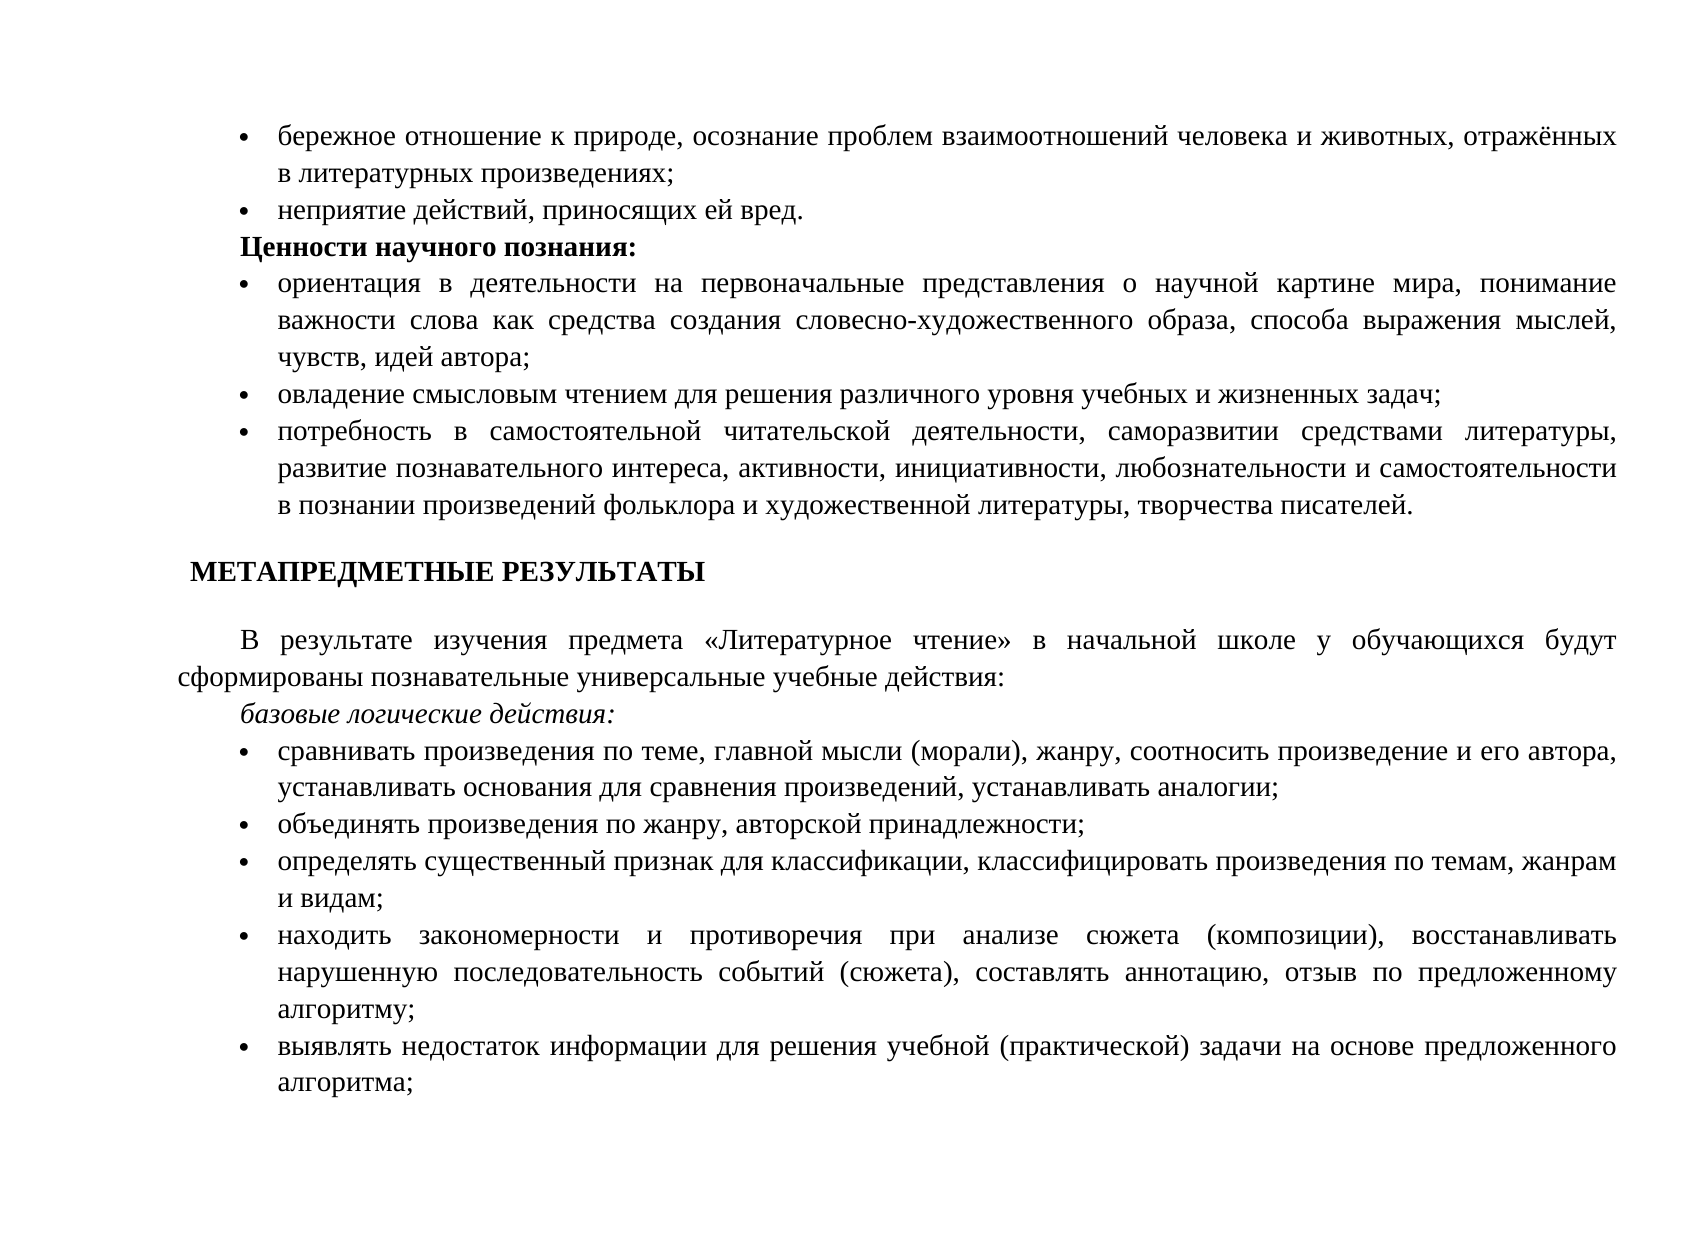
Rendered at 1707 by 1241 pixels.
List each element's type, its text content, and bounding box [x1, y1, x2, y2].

list сравнивать произведения по теме, главной мысли (морали), жанру, соотносить произведение и его автора, устанавливать основания для сравнения произведений, устанавливать аналогии; [240, 733, 1618, 803]
text МЕТАПРЕДМЕТНЫЕ РЕЗУЛЬТАТЫ [190, 554, 1618, 588]
list находить закономерности и противоречия при анализе сюжета (композиции), восстанавливать нарушенную последовательность событий (сюжета), составлять аннотацию, отзыв по предложенному алгоритму; [240, 917, 1618, 1024]
list выявлять недостаток информации для решения учебной (практической) задачи на основе предложенного алгоритма; [240, 1028, 1618, 1098]
list объединять произведения по жанру, авторской принадлежности; [240, 806, 1618, 840]
text Ценности научного познания: [177, 229, 1618, 262]
list овладение смысловым чтением для решения различного уровня учебных и жизненных задач; [240, 376, 1618, 410]
list бережное отношение к природе, осознание проблем взаимоотношений человека и животных, отражённых в литературных произведениях; [240, 118, 1618, 188]
text В результате изучения предмета «Литературное чтение» в начальной школе у обучающихся будут сформированы познавательные универсальные учебные действия: [177, 622, 1618, 692]
list ориентация в деятельности на первоначальные представления о научной картине мира, понимание важности слова как средства создания словесно-художественного образа, способа выражения мыслей, чувств, идей автора; [240, 266, 1618, 373]
text базовые логические действия: [177, 696, 1618, 729]
list определять существенный признак для классификации, классифицировать произведения по темам, жанрам и видам; [240, 843, 1618, 914]
list неприятие действий, приносящих ей вред. [240, 192, 1618, 225]
list потребность в самостоятельной читательской деятельности, саморазвитии средствами литературы, развитие познавательного интереса, активности, инициативности, любознательности и самостоятельности в познании произведений фольклора и художественной литературы, творчества писателей. [240, 413, 1618, 520]
